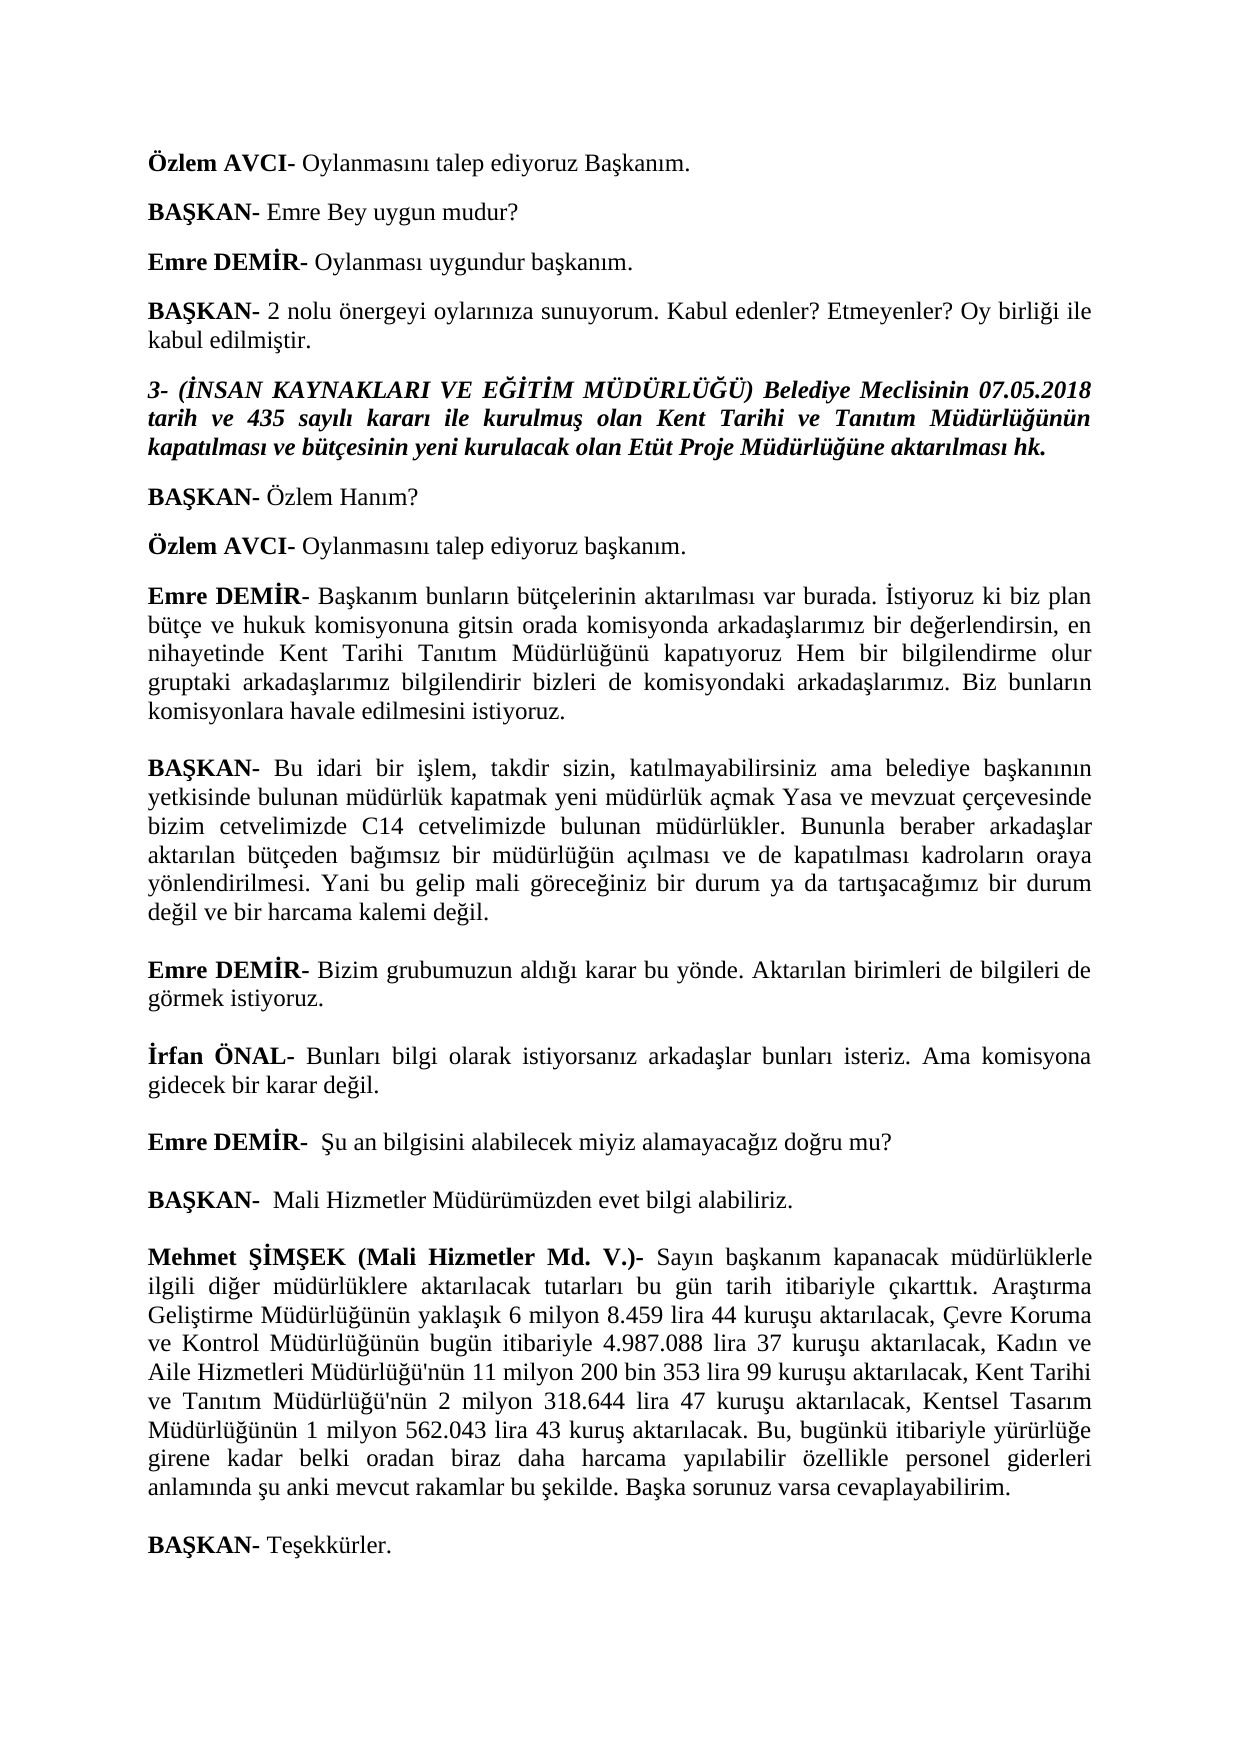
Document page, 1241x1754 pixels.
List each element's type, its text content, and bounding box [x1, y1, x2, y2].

text Özlem AVCI- Oylanmasını talep ediyoruz Başkanım. [148, 148, 1093, 176]
text Emre DEMİR- Başkanım bunların bütçelerinin aktarılması var burada. İstiyoruz ki biz plan bütçe ve hukuk komisyonuna gitsin orada komisyonda arkadaşlarımız bir değerlendirsin, en nihayetinde Kent Tarihi Tanıtım Müdürlüğünü kapatıyoruz Hem bir bilgilendirme olur gruptaki arkadaşlarımız bilgilendirir bizleri de komisyondaki arkadaşlarımız. Biz bunların komisyonlara havale edilmesini istiyoruz. [148, 581, 1093, 725]
text BAŞKAN- Teşekkürler. [148, 1530, 1093, 1558]
text BAŞKAN- 2 nolu önergeyi oylarınıza sunuyorum. Kabul edenler? Etmeyenler? Oy birliği ile kabul edilmiştir. [148, 296, 1093, 354]
text Emre DEMİR- Bizim grubumuzun aldığı karar bu yönde. Aktarılan birimleri de bilgileri de görmek istiyoruz. [148, 955, 1093, 1012]
text BAŞKAN- Mali Hizmetler Müdürümüzden evet bilgi alabiliriz. [148, 1185, 1093, 1213]
text 3- (İNSAN KAYNAKLARI VE EĞİTİM MÜDÜRLÜĞÜ) Belediye Meclisinin 07.05.2018 tarih ve 435 sayılı kararı ile kurulmuş olan Kent Tarihi ve Tanıtım Müdürlüğünün kapatılması ve bütçesinin yeni kurulacak olan Etüt Proje Müdürlüğüne aktarılması hk. [148, 375, 1093, 461]
text İrfan ÖNAL- Bunları bilgi olarak istiyorsanız arkadaşlar bunları isteriz. Ama komisyona gidecek bir karar değil. [148, 1041, 1093, 1098]
text Emre DEMİR- Oylanması uygundur başkanım. [148, 247, 1093, 276]
text Mehmet ŞİMŞEK (Mali Hizmetler Md. V.)- Sayın başkanım kapanacak müdürlüklerle ilgili diğer müdürlüklere aktarılacak tutarları bu gün tarih itibariyle çıkarttık. Araştırma Geliştirme Müdürlüğünün yaklaşık 6 milyon 8.459 lira 44 kuruşu aktarılacak, Çevre Koruma ve Kontrol Müdürlüğünün bugün itibariyle 4.987.088 lira 37 kuruşu aktarılacak, Kadın ve Aile Hizmetleri Müdürlüğü'nün 11 milyon 200 bin 353 lira 99 kuruşu aktarılacak, Kent Tarihi ve Tanıtım Müdürlüğü'nün 2 milyon 318.644 lira 47 kuruşu aktarılacak, Kentsel Tasarım Müdürlüğünün 1 milyon 562.043 lira 43 kuruş aktarılacak. Bu, bugünkü itibariyle yürürlüğe girene kadar belki oradan biraz daha harcama yapılabilir özellikle personel giderleri anlamında şu anki mevcut rakamlar bu şekilde. Başka sorunuz varsa cevaplayabilirim. [148, 1242, 1093, 1501]
text BAŞKAN- Özlem Hanım? [148, 482, 1093, 511]
text BAŞKAN- Emre Bey uygun mudur? [148, 197, 1093, 226]
text BAŞKAN- Bu idari bir işlem, takdir sizin, katılmayabilirsiniz ama belediye başkanının yetkisinde bulunan müdürlük kapatmak yeni müdürlük açmak Yasa ve mevzuat çerçevesinde bizim cetvelimizde C14 cetvelimizde bulunan müdürlükler. Bununla beraber arkadaşlar aktarılan bütçeden bağımsız bir müdürlüğün açılması ve de kapatılması kadroların oraya yönlendirilmesi. Yani bu gelip mali göreceğiniz bir durum ya da tartışacağımız bir durum değil ve bir harcama kalemi değil. [148, 753, 1093, 926]
text Özlem AVCI- Oylanmasını talep ediyoruz başkanım. [148, 531, 1093, 560]
text Emre DEMİR- Şu an bilgisini alabilecek miyiz alamayacağız doğru mu? [148, 1127, 1093, 1156]
